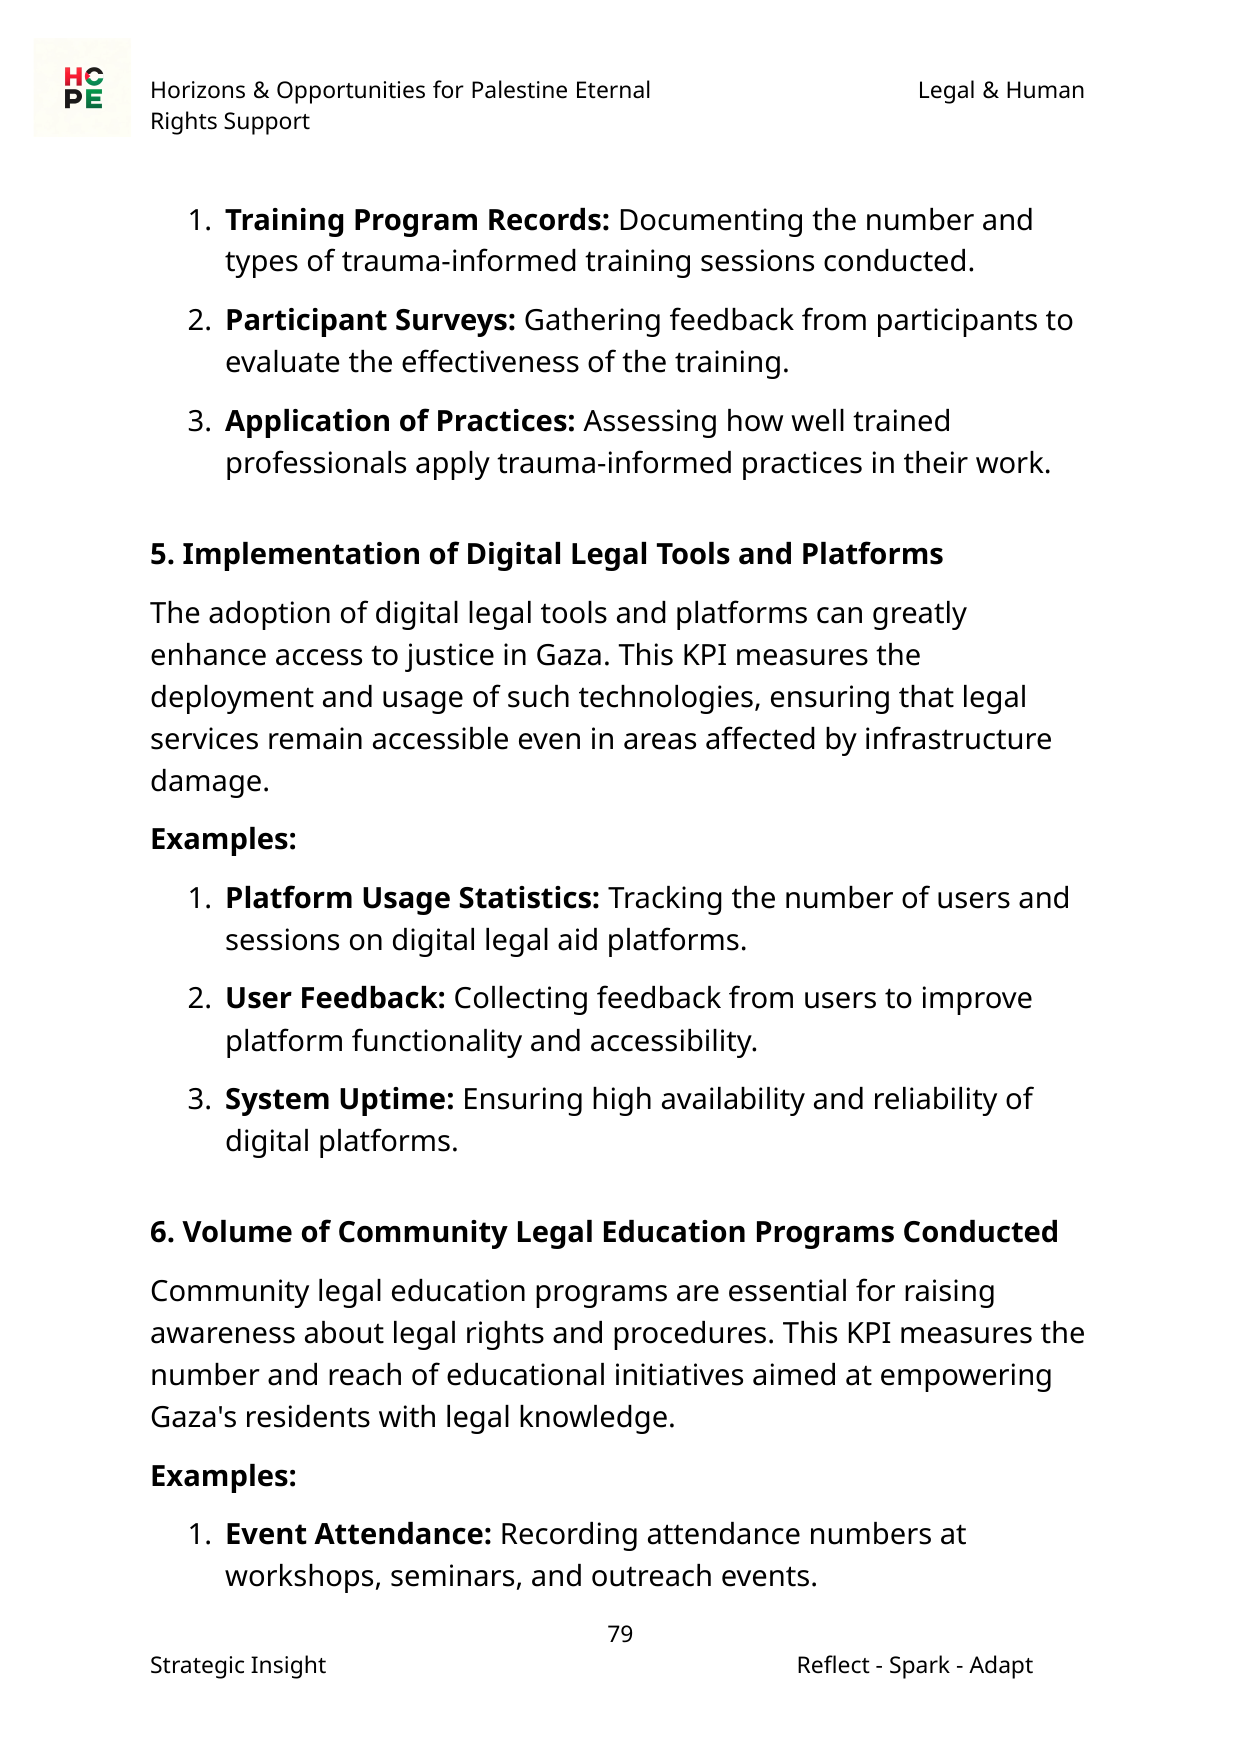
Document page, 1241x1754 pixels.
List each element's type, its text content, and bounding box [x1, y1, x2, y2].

list Platform Usage Statistics: Tracking the number of users and sessions on digital legal aid platforms. [187, 877, 1090, 959]
picture [33, 38, 132, 137]
text The adoption of digital legal tools and platforms can greatly enhance access to justice in Gaza. This KPI measures the deployment and usage of such technologies, ensuring that legal services remain accessible even in areas affected by infrastructure damage. [150, 592, 1090, 799]
list Application of Practices: Assessing how well trained professionals apply trauma-informed practices in their work. [187, 400, 1090, 515]
text Community legal education programs are essential for raising awareness about legal rights and procedures. This KPI measures the number and reach of educational initiatives aimed at empowering Gaza's residents with legal knowledge. [150, 1270, 1090, 1436]
text Examples: [150, 1455, 1090, 1495]
list Participant Surveys: Gathering feedback from participants to evaluate the effectiveness of the training. [187, 299, 1090, 381]
list Event Attendance: Recording attendance numbers at workshops, seminars, and outreach events. [187, 1514, 1090, 1595]
text 5. Implementation of Digital Legal Tools and Platforms [150, 533, 1090, 573]
text 6. Volume of Community Legal Education Programs Conducted [150, 1212, 1090, 1251]
list User Feedback: Collecting feedback from users to improve platform functionality and accessibility. [187, 978, 1090, 1059]
list System Uptime: Ensuring high availability and reliability of digital platforms. [187, 1078, 1090, 1193]
list Training Program Records: Documenting the number and types of trauma-informed training sessions conducted. [187, 199, 1090, 280]
text Examples: [150, 818, 1090, 858]
